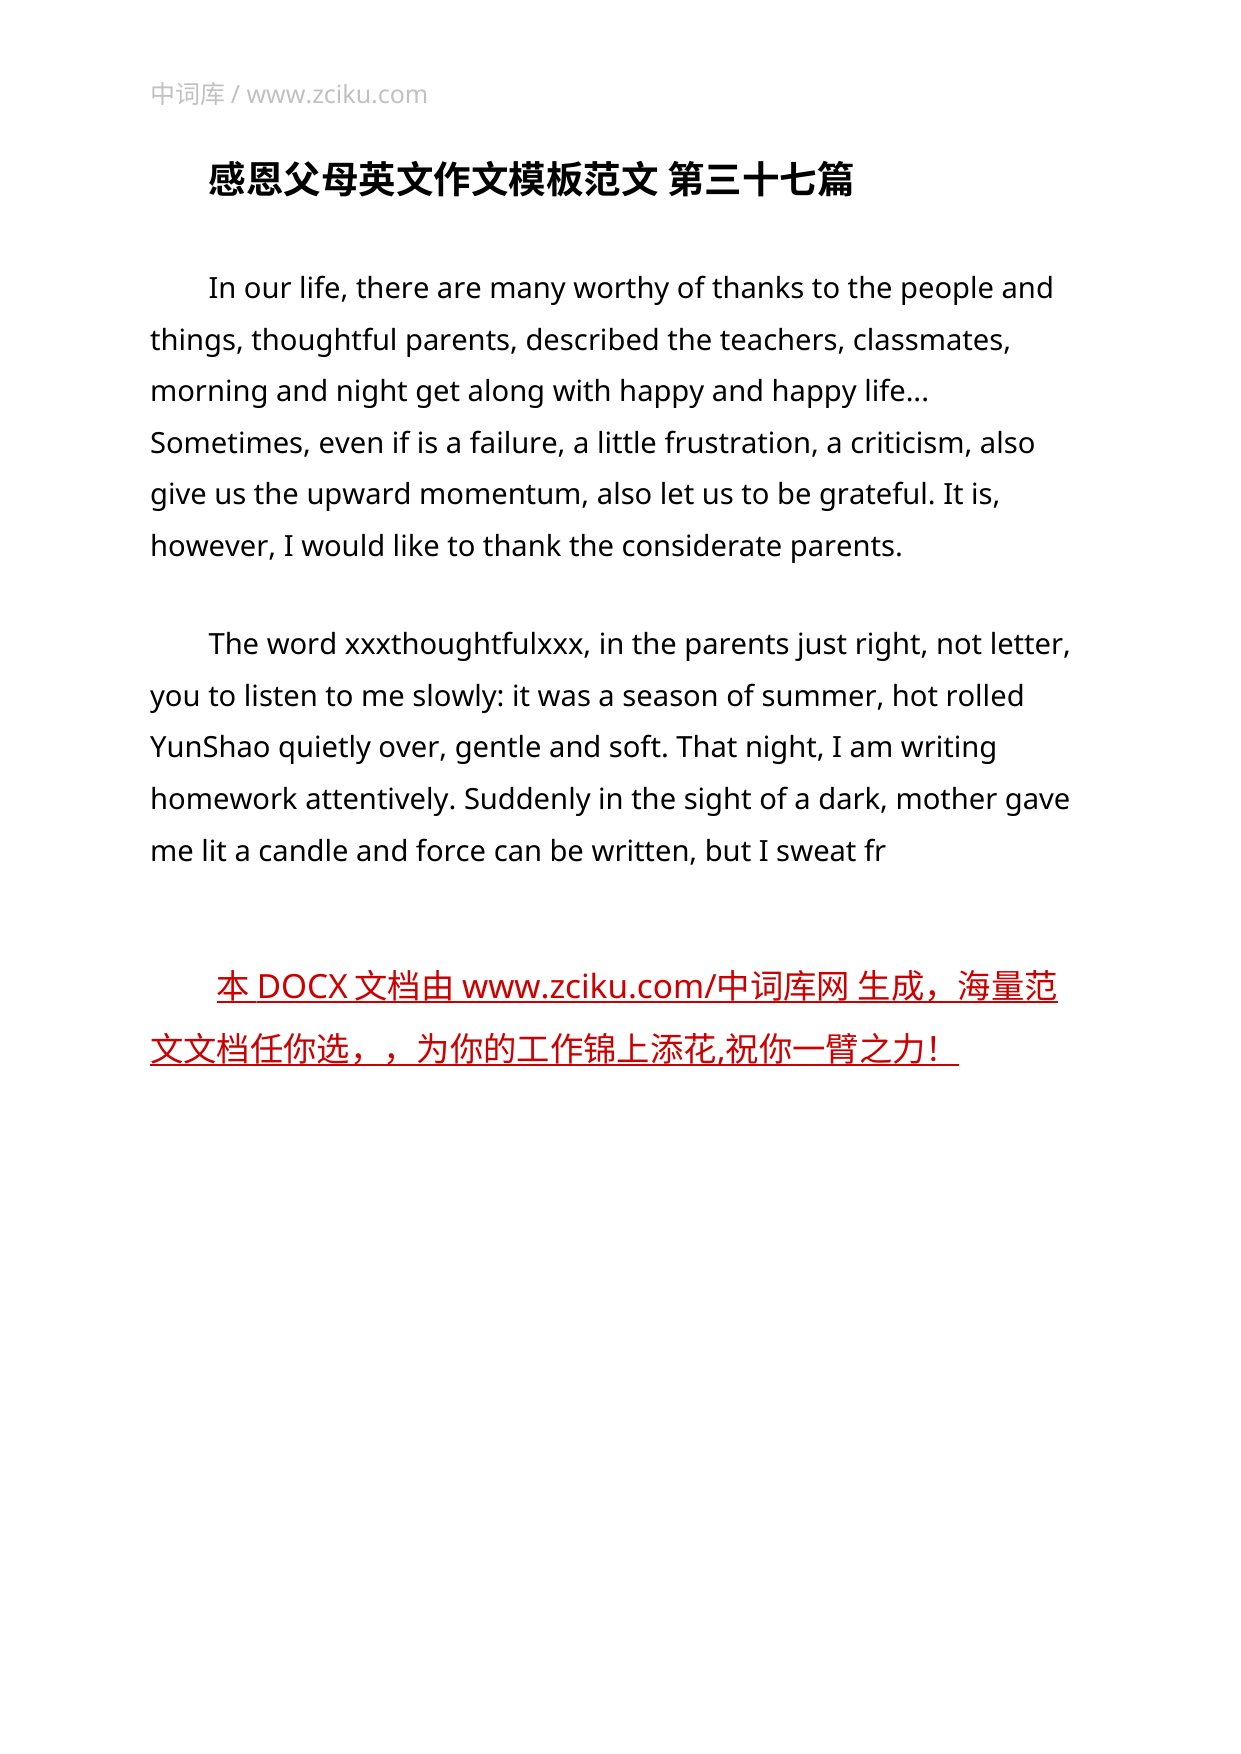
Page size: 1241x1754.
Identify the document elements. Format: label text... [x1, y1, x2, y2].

text In our life, there are many worthy of thanks to the people and things, thoughtful parents, described the teachers, classmates, morning and night get along with happy and happy life... Sometimes, even if is a failure, a little frustration, a criticism, also give us the upward momentum, also let us to be grateful. It is, however, I would like to thank the considerate parents. [150, 267, 1090, 565]
text 感恩父母英文作文模板范文 第三十七篇 [150, 150, 1090, 204]
text 本DOCX文档由 www.zciku.com/中词库网 生成，海量范文文档任你选，，为你的工作锦上添花,祝你一臂之力！ [150, 959, 1090, 1071]
text The word xxxthoughtfulxxx, in the parents just right, not letter, you to listen to me slowly: it was a season of summer, hot rolled YunShao quietly over, gentle and soft. That night, I am writing homework attentively. Suddenly in the sight of a dark, mother gave me lit a candle and force can be written, but I sweat fr [150, 624, 1090, 869]
